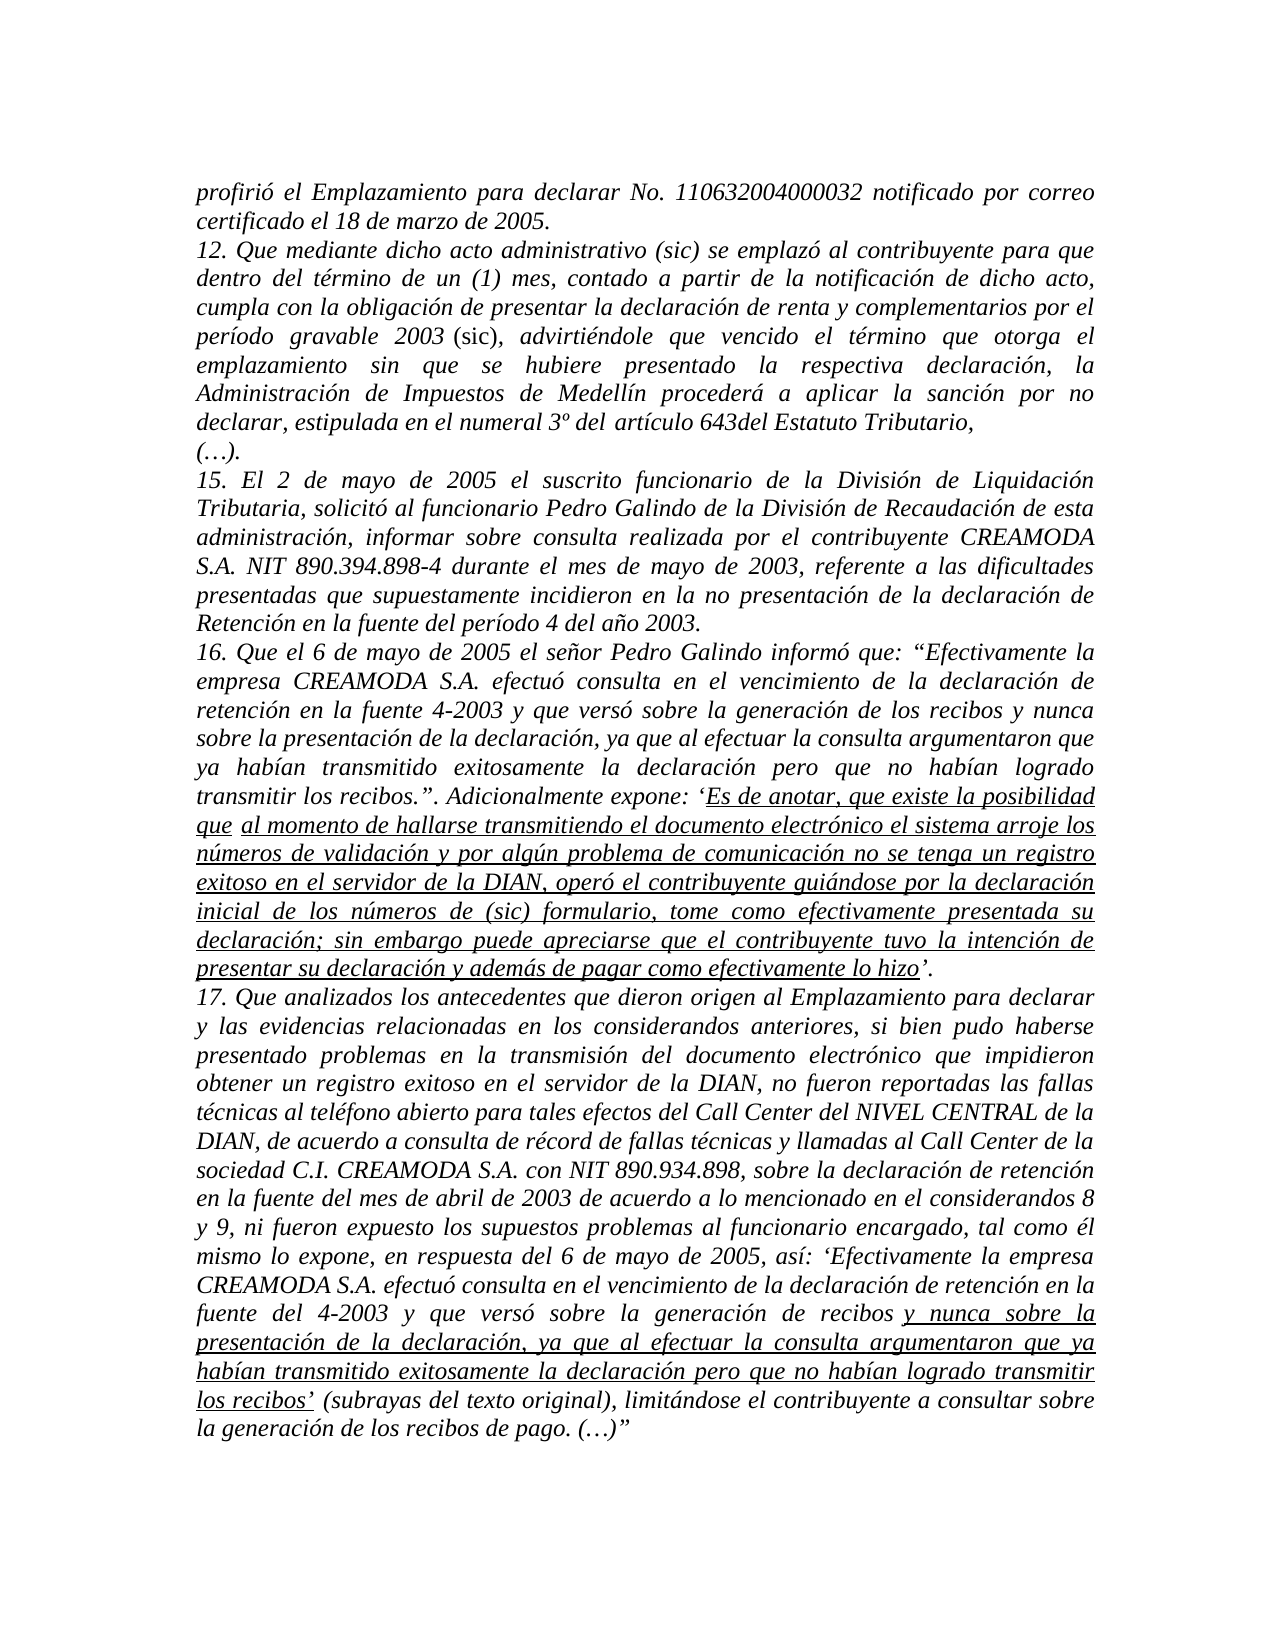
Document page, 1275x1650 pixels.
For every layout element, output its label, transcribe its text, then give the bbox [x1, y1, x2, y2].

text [196, 177, 1098, 235]
text 15. El 2 de mayo de 2005 el suscrito funcionario de la División de Liquidación Tributaria, solicitó al funcionario Pedro Galindo de la División de Recaudación de esta administración, informar sobre consulta realizada por el contribuyente CREAMODA S.A. NIT 890.394.898-4 durante el mes de mayo de 2003, referente a las dificultades presentadas que supuestamente incidieron en la no presentación de la declaración de Retención en la fuente del período 4 del año 2003. [196, 465, 1098, 637]
text (…). [196, 436, 1098, 465]
text 17. Que analizados los antecedentes que dieron origen al Emplazamiento para declarar y las evidencias relacionadas en los considerandos anteriores, si bien pudo haberse presentado problemas en la transmisión del documento electrónico que impidieron obtener un registro exitoso en el servidor de la DIAN, no fueron reportadas las fallas técnicas al teléfono abierto para tales efectos del Call Center del NIVEL CENTRAL de la DIAN, de acuerdo a consulta de récord de fallas técnicas y llamadas al Call Center de la sociedad C.I. CREAMODA S.A. con NIT 890.934.898, sobre la declaración de retención en la fuente del mes de abril de 2003 de acuerdo a lo mencionado en el considerandos 8 y 9, ni fueron expuesto los supuestos problemas al funcionario encargado, tal como él mismo lo expone, en respuesta del 6 de mayo de 2005, así: ‘Efectivamente la empresa CREAMODA S.A. efectuó consulta en el vencimiento de la declaración de retención en la fuente del 4-2003 y que versó sobre la generación de recibos y nunca sobre la presentación de la declaración, ya que al efectuar la consulta argumentaron que ya habían transmitido exitosamente la declaración pero que no habían logrado transmitir los recibos’ (subrayas del texto original), limitándose el contribuyente a consultar sobre la generación de los recibos de pago. (…)” [196, 982, 1098, 1442]
text 16. Que el 6 de mayo de 2005 el señor Pedro Galindo informó que: “Efectivamente la empresa CREAMODA S.A. efectuó consulta en el vencimiento de la declaración de retención en la fuente 4-2003 y que versó sobre la generación de los recibos y nunca sobre la presentación de la declaración, ya que al efectuar la consulta argumentaron que ya habían transmitido exitosamente la declaración pero que no habían logrado transmitir los recibos.”. Adicionalmente expone: ‘Es de anotar, que existe la posibilidad que al momento de hallarse transmitiendo el documento electrónico el sistema arroje los números de validación y por algún problema de comunicación no se tenga un registro exitoso en el servidor de la DIAN, operó el contribuyente guiándose por la declaración inicial de los números de (sic) formulario, tome como efectivamente presentada su declaración; sin embargo puede apreciarse que el contribuyente tuvo la intención de presentar su declaración y además de pagar como efectivamente lo hizo’. [196, 637, 1098, 982]
text 12. Que mediante dicho acto administrativo (sic) se emplazó al contribuyente para que dentro del término de un (1) mes, contado a partir de la notificación de dicho acto, cumpla con la obligación de presentar la declaración de renta y complementarios por el período gravable 2003 (sic), advirtiéndole que vencido el término que otorga el emplazamiento sin que se hubiere presentado la respectiva declaración, la Administración de Impuestos de Medellín procederá a aplicar la sanción por no declarar, estipulada en el numeral 3º del artículo 643del Estatuto Tributario, [196, 235, 1098, 436]
